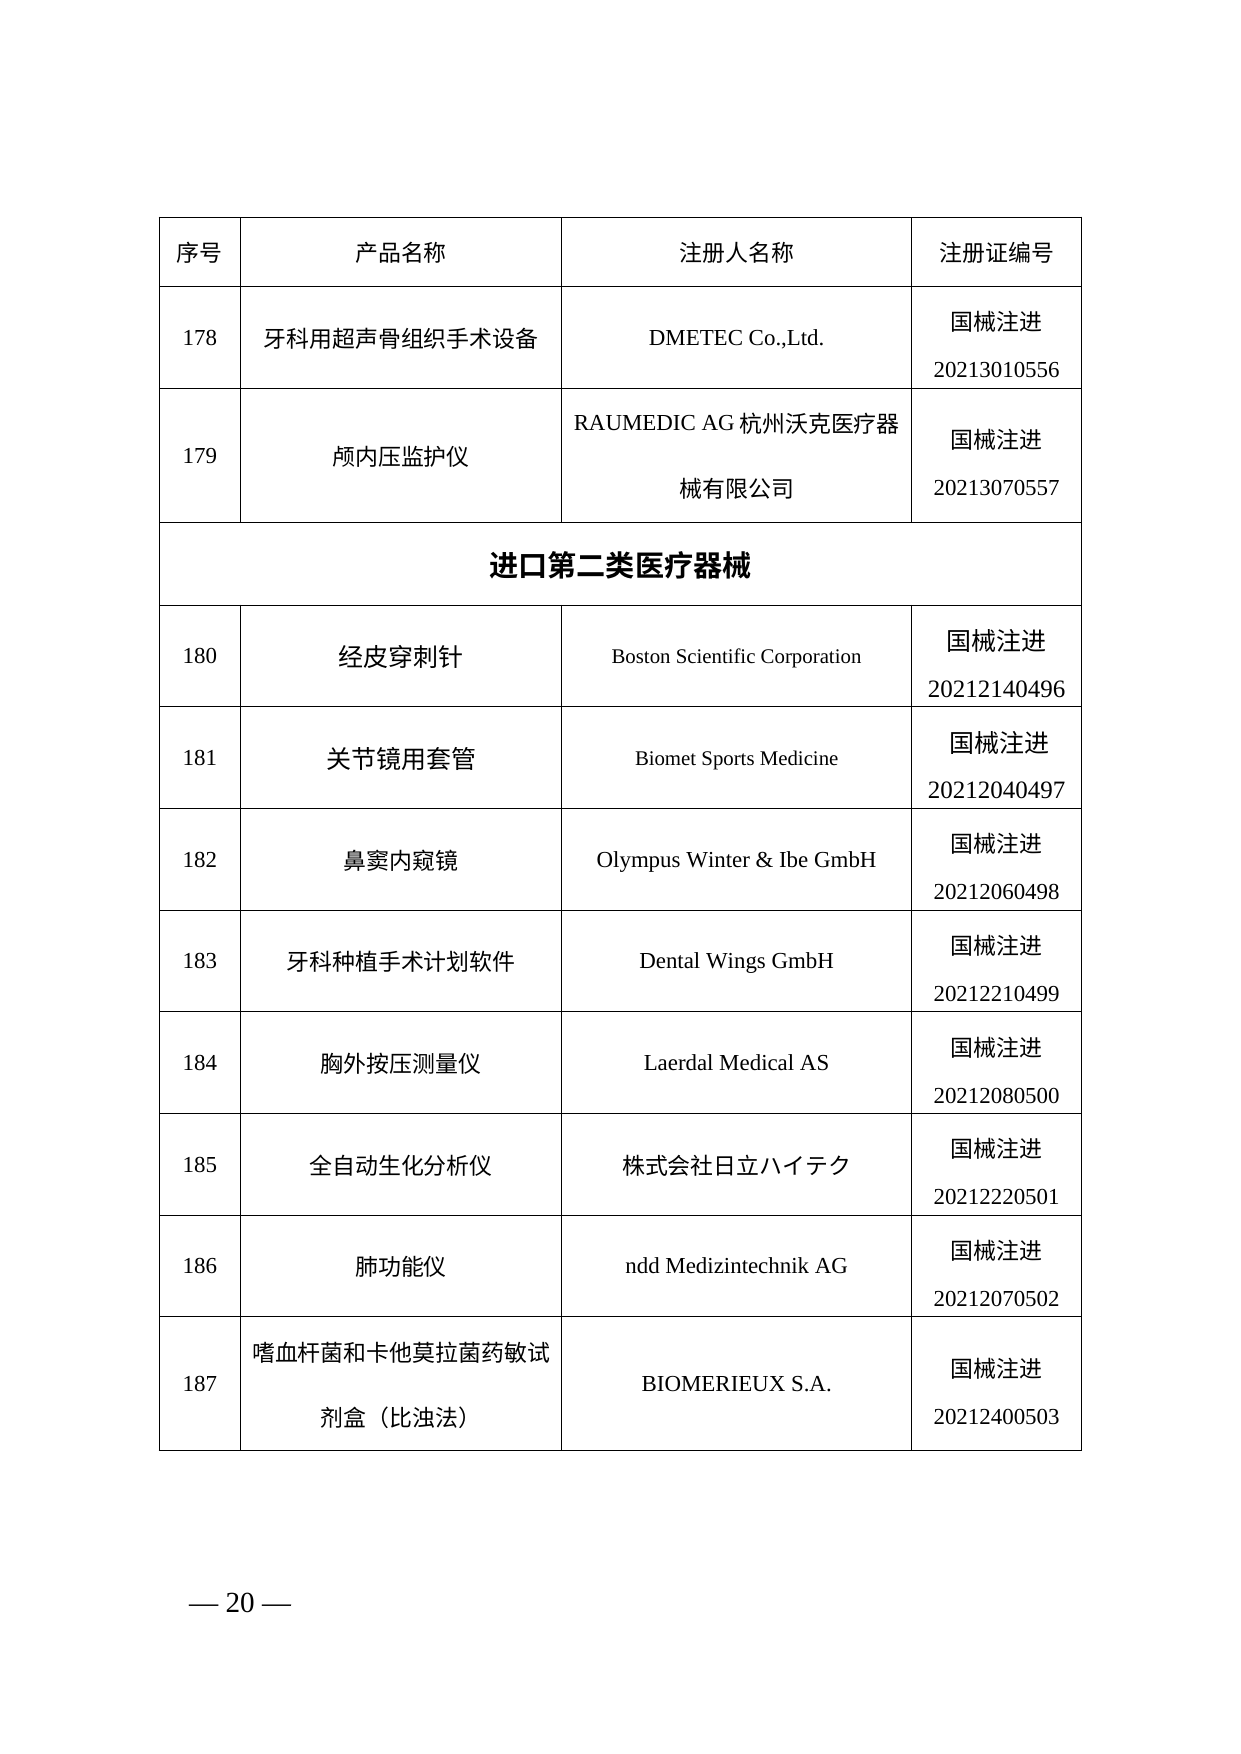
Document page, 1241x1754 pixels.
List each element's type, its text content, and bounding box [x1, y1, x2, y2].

table_cell 183 [160, 911, 240, 1011]
table_cell 179 [160, 389, 240, 522]
table_cell 进口第二类医疗器械 [160, 523, 1081, 604]
table_cell 牙科用超声骨组织手术设备 [241, 287, 561, 387]
table_cell 肺功能仪 [241, 1216, 561, 1316]
table_cell 186 [160, 1216, 240, 1316]
table_cell 国械注进20213070557 [912, 389, 1081, 522]
table_cell 经皮穿刺针 [241, 606, 561, 706]
table_cell Biomet Sports Medicine [562, 707, 911, 808]
table_cell 国械注进20212070502 [912, 1216, 1081, 1316]
table_header 注册证编号 [912, 218, 1081, 286]
table_cell 国械注进20212060498 [912, 809, 1081, 909]
table_header 产品名称 [241, 218, 561, 286]
table_cell DMETEC Co.,Ltd. [562, 287, 911, 387]
table_cell 184 [160, 1012, 240, 1113]
table_cell 国械注进20212080500 [912, 1012, 1081, 1113]
table_header 注册人名称 [562, 218, 911, 286]
table_cell 关节镜用套管 [241, 707, 561, 808]
table_cell 178 [160, 287, 240, 387]
table_cell Laerdal Medical AS [562, 1012, 911, 1113]
table_cell 国械注进20212210499 [912, 911, 1081, 1011]
table_cell 牙科种植手术计划软件 [241, 911, 561, 1011]
table_cell 国械注进20212400503 [912, 1317, 1081, 1450]
table_header 序号 [160, 218, 240, 286]
table_cell 182 [160, 809, 240, 909]
table_cell 株式会社日立ハイテク [562, 1114, 911, 1214]
table_cell 国械注进20212220501 [912, 1114, 1081, 1214]
table_cell 185 [160, 1114, 240, 1214]
table_cell 187 [160, 1317, 240, 1450]
table_cell Olympus Winter & Ibe GmbH [562, 809, 911, 909]
table_cell RAUMEDIC AG杭州沃克医疗器械有限公司 [562, 389, 911, 522]
table_cell 嗜血杆菌和卡他莫拉菌药敏试剂盒（比浊法） [241, 1317, 561, 1450]
table_cell 颅内压监护仪 [241, 389, 561, 522]
table_cell 181 [160, 707, 240, 808]
table_cell BIOMERIEUX S.A. [562, 1317, 911, 1450]
table_cell 全自动生化分析仪 [241, 1114, 561, 1214]
table_cell 国械注进20213010556 [912, 287, 1081, 387]
table_cell Boston Scientific Corporation [562, 606, 911, 706]
table_cell 胸外按压测量仪 [241, 1012, 561, 1113]
table_cell 国械注进20212140496 [912, 606, 1081, 706]
table_cell 国械注进20212040497 [912, 707, 1081, 808]
table_cell ndd Medizintechnik AG [562, 1216, 911, 1316]
table_cell Dental Wings GmbH [562, 911, 911, 1011]
table_cell 鼻窦内窥镜 [241, 809, 561, 909]
table_cell 180 [160, 606, 240, 706]
